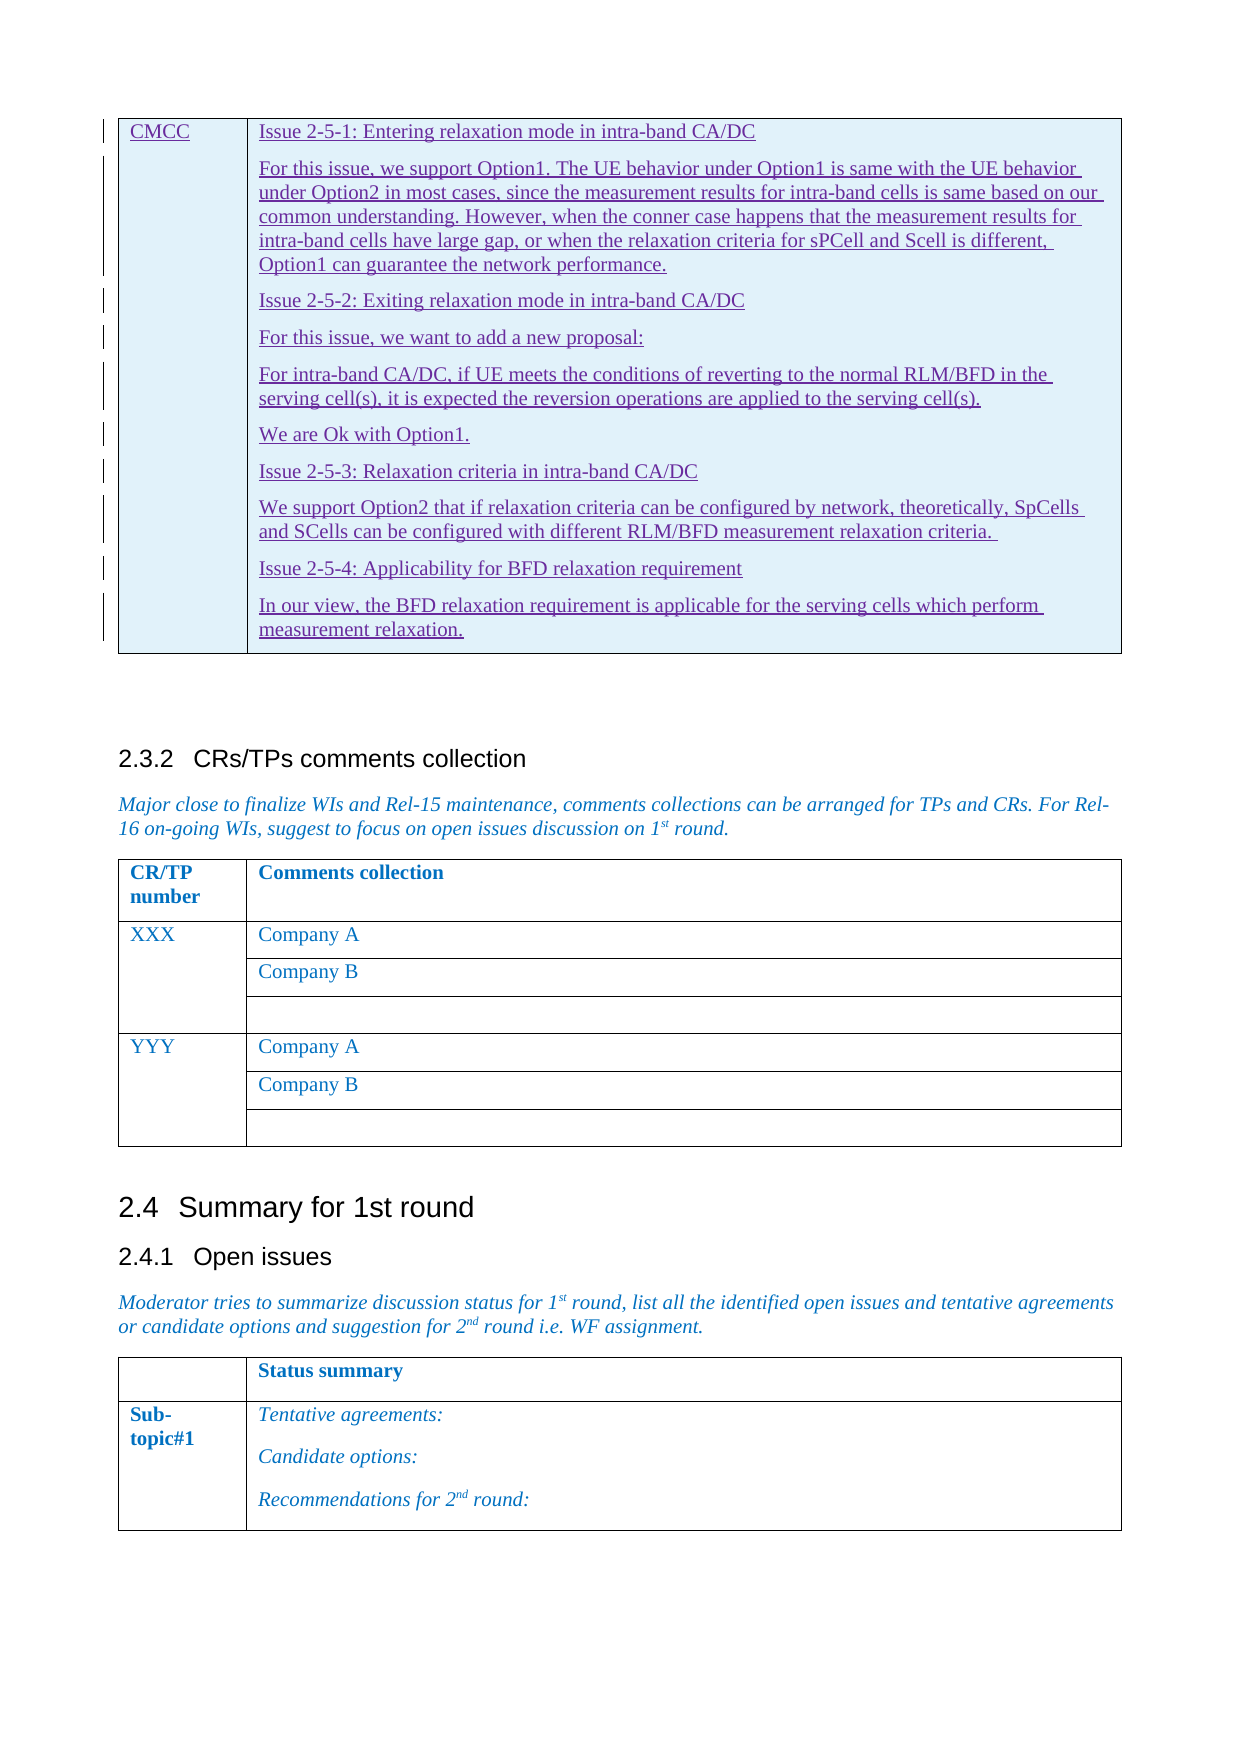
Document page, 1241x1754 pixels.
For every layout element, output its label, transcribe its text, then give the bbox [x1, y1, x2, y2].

table_cell [247, 1110, 1121, 1146]
table_cell Sub-topic#1 [119, 1402, 246, 1530]
table_header [119, 1358, 246, 1401]
table_cell [247, 997, 1121, 1033]
table_cell Company A [247, 1034, 1121, 1071]
table_cell Company B [247, 959, 1121, 996]
table_header Status summary [247, 1358, 1121, 1401]
table_header Comments collection [247, 860, 1121, 921]
text Major close to finalize WIs and Rel-15 maintenance, comments collections can be arranged for TPs and CRs. For Rel-16 on-going WIs, suggest to focus on open issues discussion on 1st round. [118, 792, 1122, 840]
table_cell YYY [119, 1034, 246, 1146]
table_header CR/TP number [119, 860, 246, 921]
table_cell XXX [119, 922, 246, 1033]
table_cell Tentative agreements: Candidate options: Recommendations for 2nd round: [247, 1402, 1121, 1530]
subtitle Summary for 1st round [118, 1190, 1122, 1223]
subtitle Open issues [118, 1242, 1122, 1271]
table_cell Company B [247, 1072, 1121, 1108]
table_cell Company A [247, 922, 1121, 958]
text Moderator tries to summarize discussion status for 1st round, list all the identified open issues and tentative agreements or candidate options and suggestion for 2nd round i.e. WF assignment. [118, 1290, 1122, 1338]
subtitle CRs/TPs comments collection [118, 744, 1122, 773]
